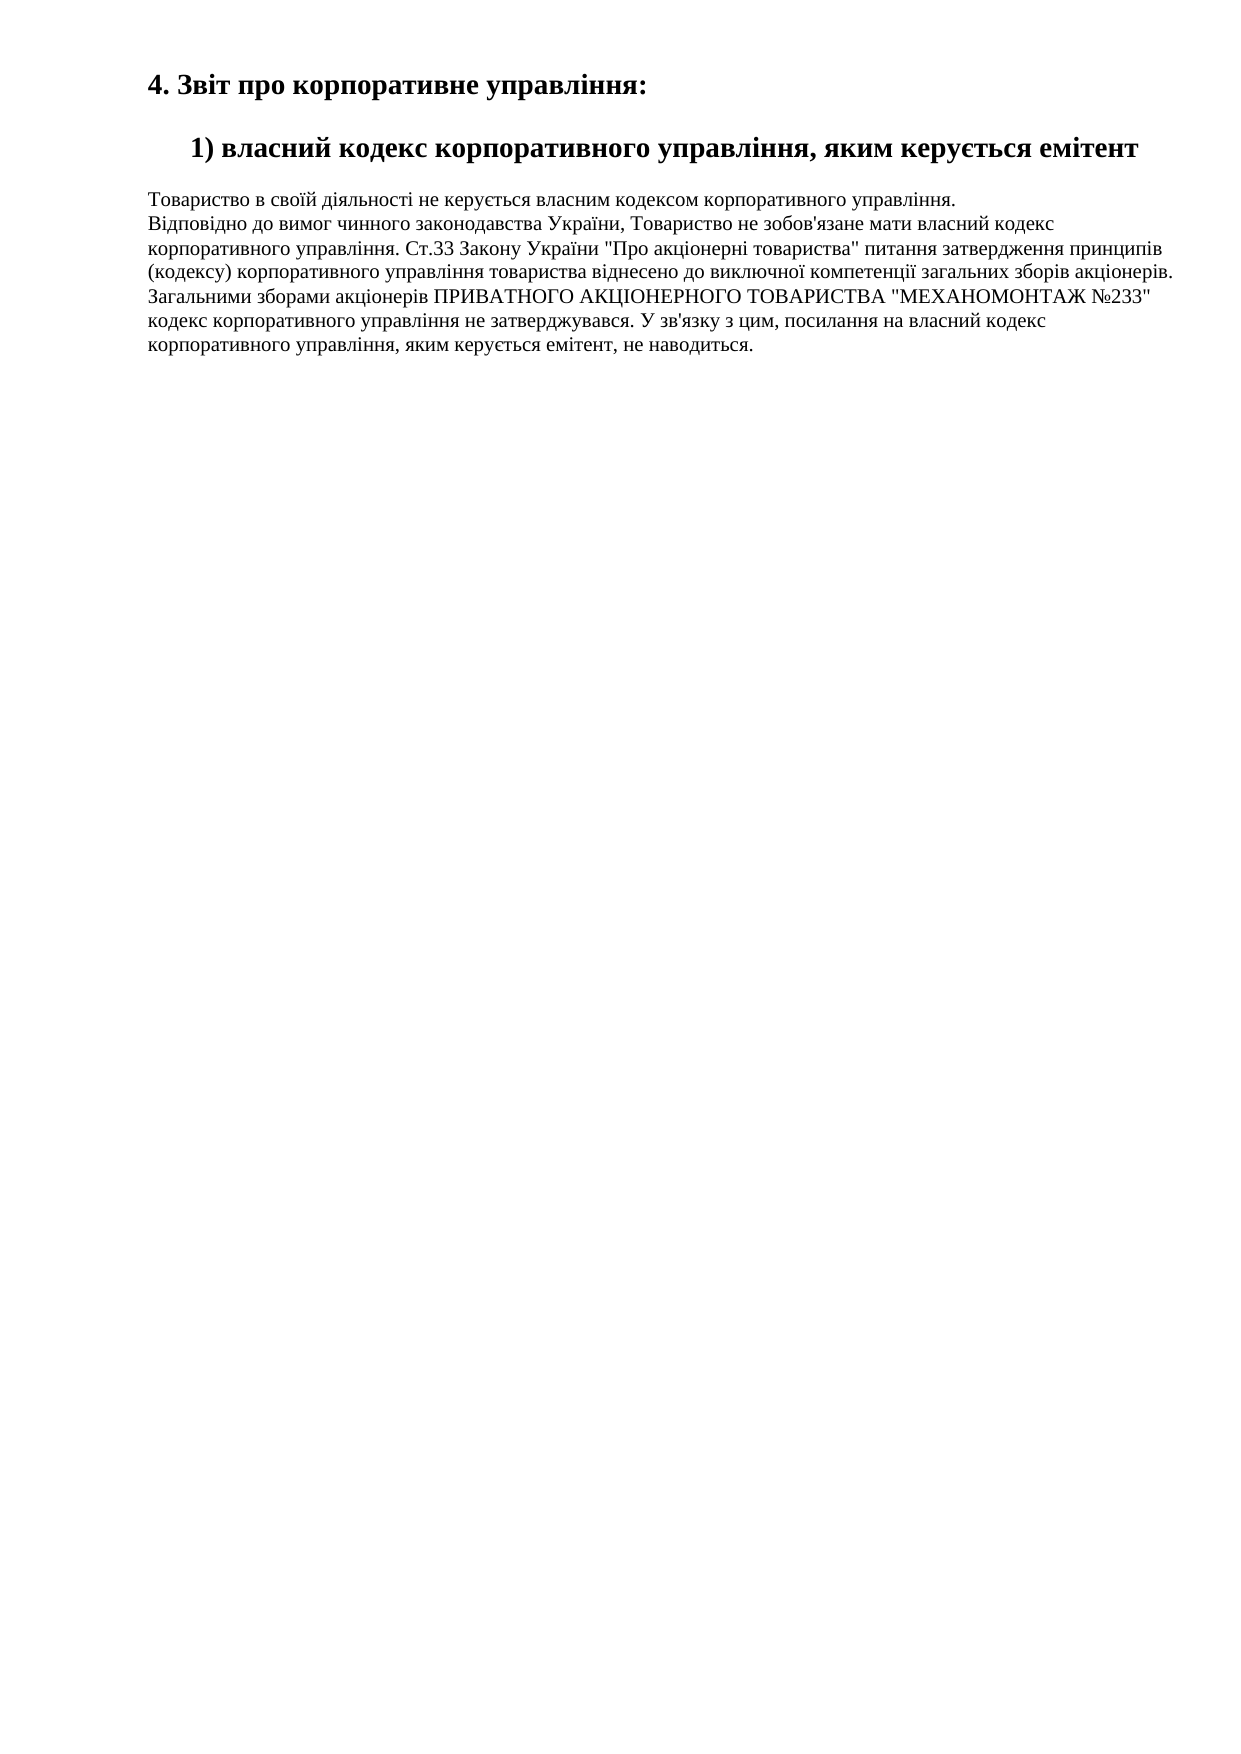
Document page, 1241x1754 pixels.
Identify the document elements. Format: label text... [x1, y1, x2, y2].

text 4. Звіт про корпоративне управління: [148, 67, 1181, 101]
text 1) власний кодекс корпоративного управління, яким керується емітент [148, 130, 1181, 163]
text Товариство в своїй діяльності не керується власним кодексом корпоративного управління. [148, 187, 1181, 211]
text Відповідно до вимог чинного законодавства України, Товариство не зобов'язане мати власний кодекс корпоративного управління. Ст.33 Закону України "Про акціонерні товариства" питання затвердження принципів (кодексу) корпоративного управління товариства віднесено до виключної компетенції загальних зборів акціонерів. Загальними зборами акціонерів ПРИВАТНОГО АКЦІОНЕРНОГО ТОВАРИСТВА "МЕХАНОМОНТАЖ №233" кодекс корпоративного управління не затверджувався. У зв'язку з цим, посилання на власний кодекс корпоративного управління, яким керується емітент, не наводиться. [148, 211, 1181, 356]
